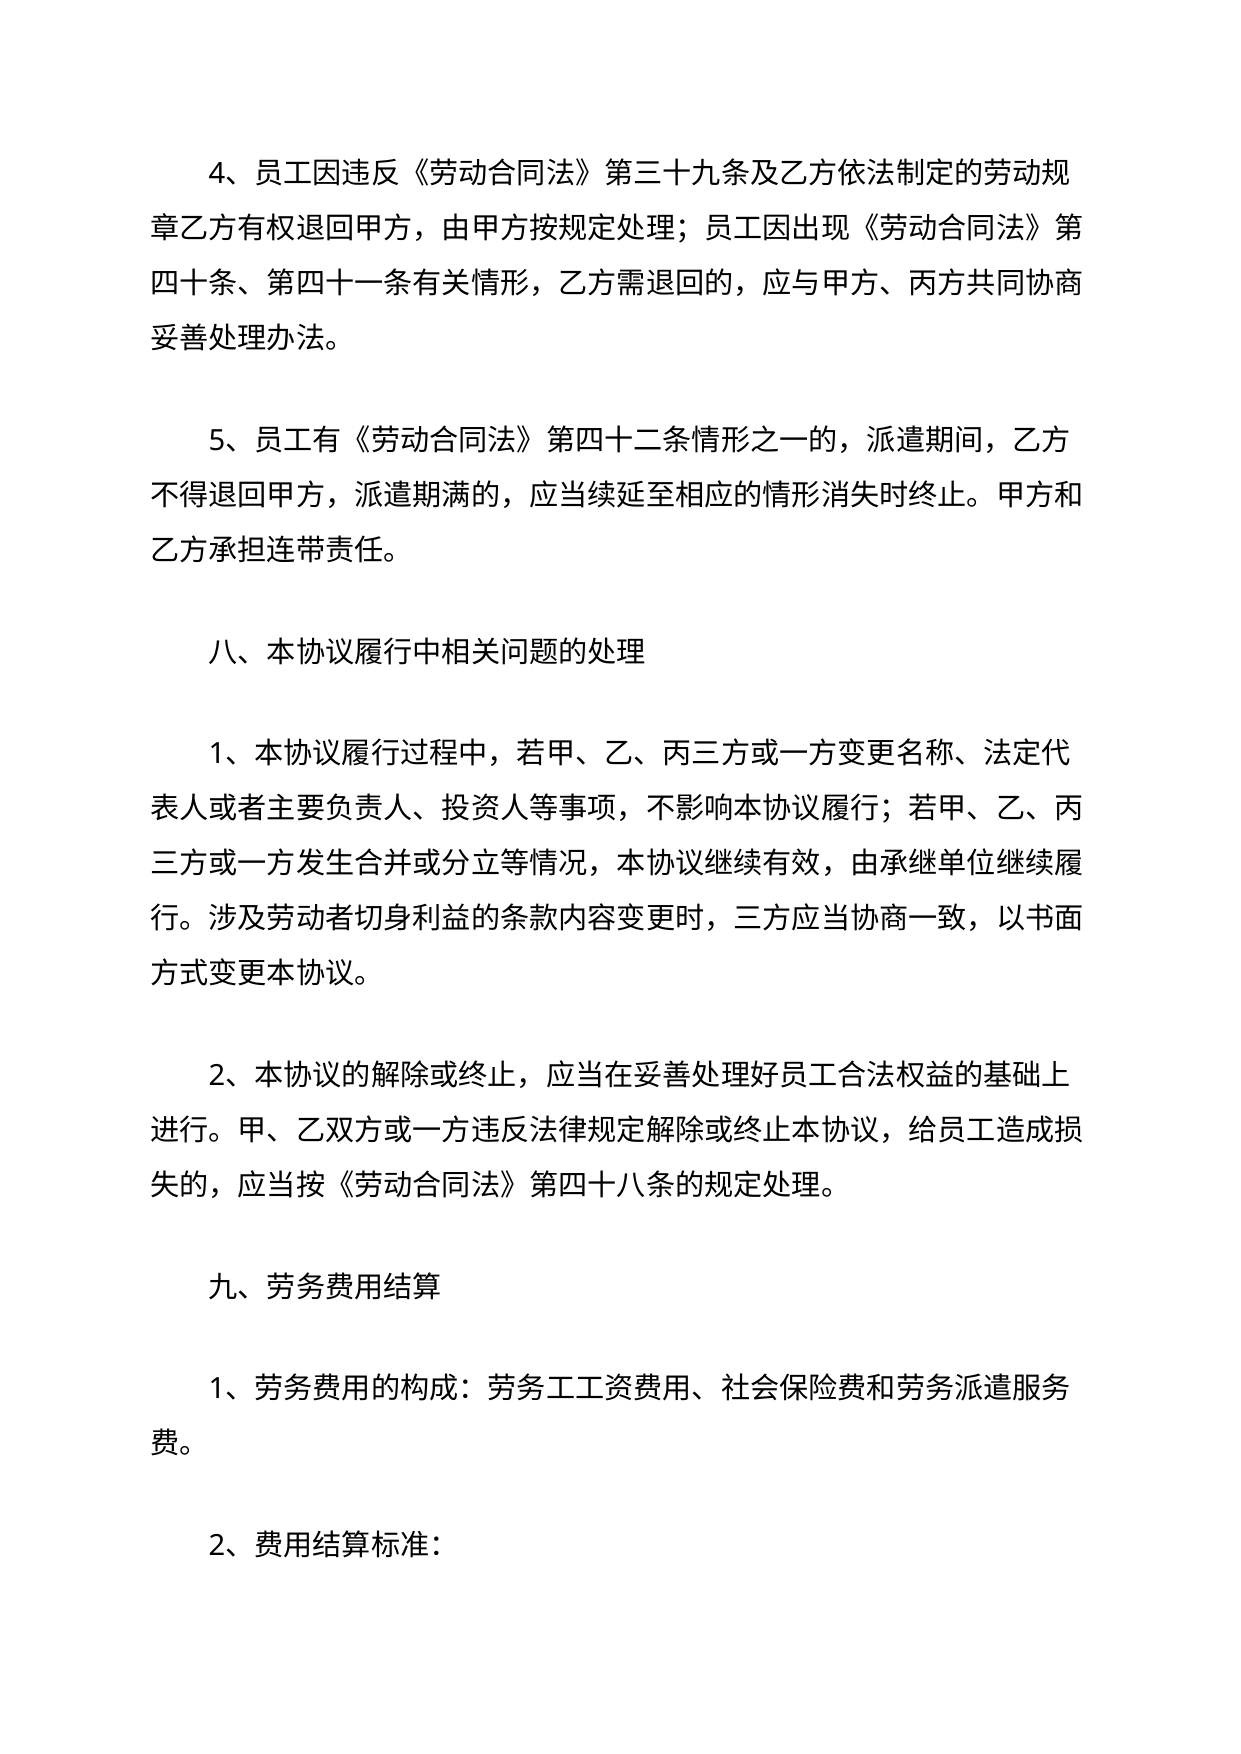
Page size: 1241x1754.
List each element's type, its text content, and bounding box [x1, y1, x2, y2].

text 2、本协议的解除或终止，应当在妥善处理好员工合法权益的基础上进行。甲、乙双方或一方违反法律规定解除或终止本协议，给员工造成损失的，应当按《劳动合同法》第四十八条的规定处理。 [150, 1051, 1090, 1204]
text 1、劳务费用的构成：劳务工工资费用、社会保险费和劳务派遣服务费。 [150, 1365, 1090, 1462]
text 八、本协议履行中相关问题的处理 [150, 628, 1090, 671]
text 2、费用结算标准： [150, 1522, 1090, 1564]
text 九、劳务费用结算 [150, 1263, 1090, 1305]
text 1、本协议履行过程中，若甲、乙、丙三方或一方变更名称、法定代表人或者主要负责人、投资人等事项，不影响本协议履行；若甲、乙、丙三方或一方发生合并或分立等情况，本协议继续有效，由承继单位继续履行。涉及劳动者切身利益的条款内容变更时，三方应当协商一致，以书面方式变更本协议。 [150, 730, 1090, 992]
text 5、员工有《劳动合同法》第四十二条情形之一的，派遣期间，乙方不得退回甲方，派遣期满的，应当续延至相应的情形消失时终止。甲方和乙方承担连带责任。 [150, 417, 1090, 569]
text 4、员工因违反《劳动合同法》第三十九条及乙方依法制定的劳动规章乙方有权退回甲方，由甲方按规定处理；员工因出现《劳动合同法》第四十条、第四十一条有关情形，乙方需退回的，应与甲方、丙方共同协商妥善处理办法。 [150, 150, 1090, 357]
